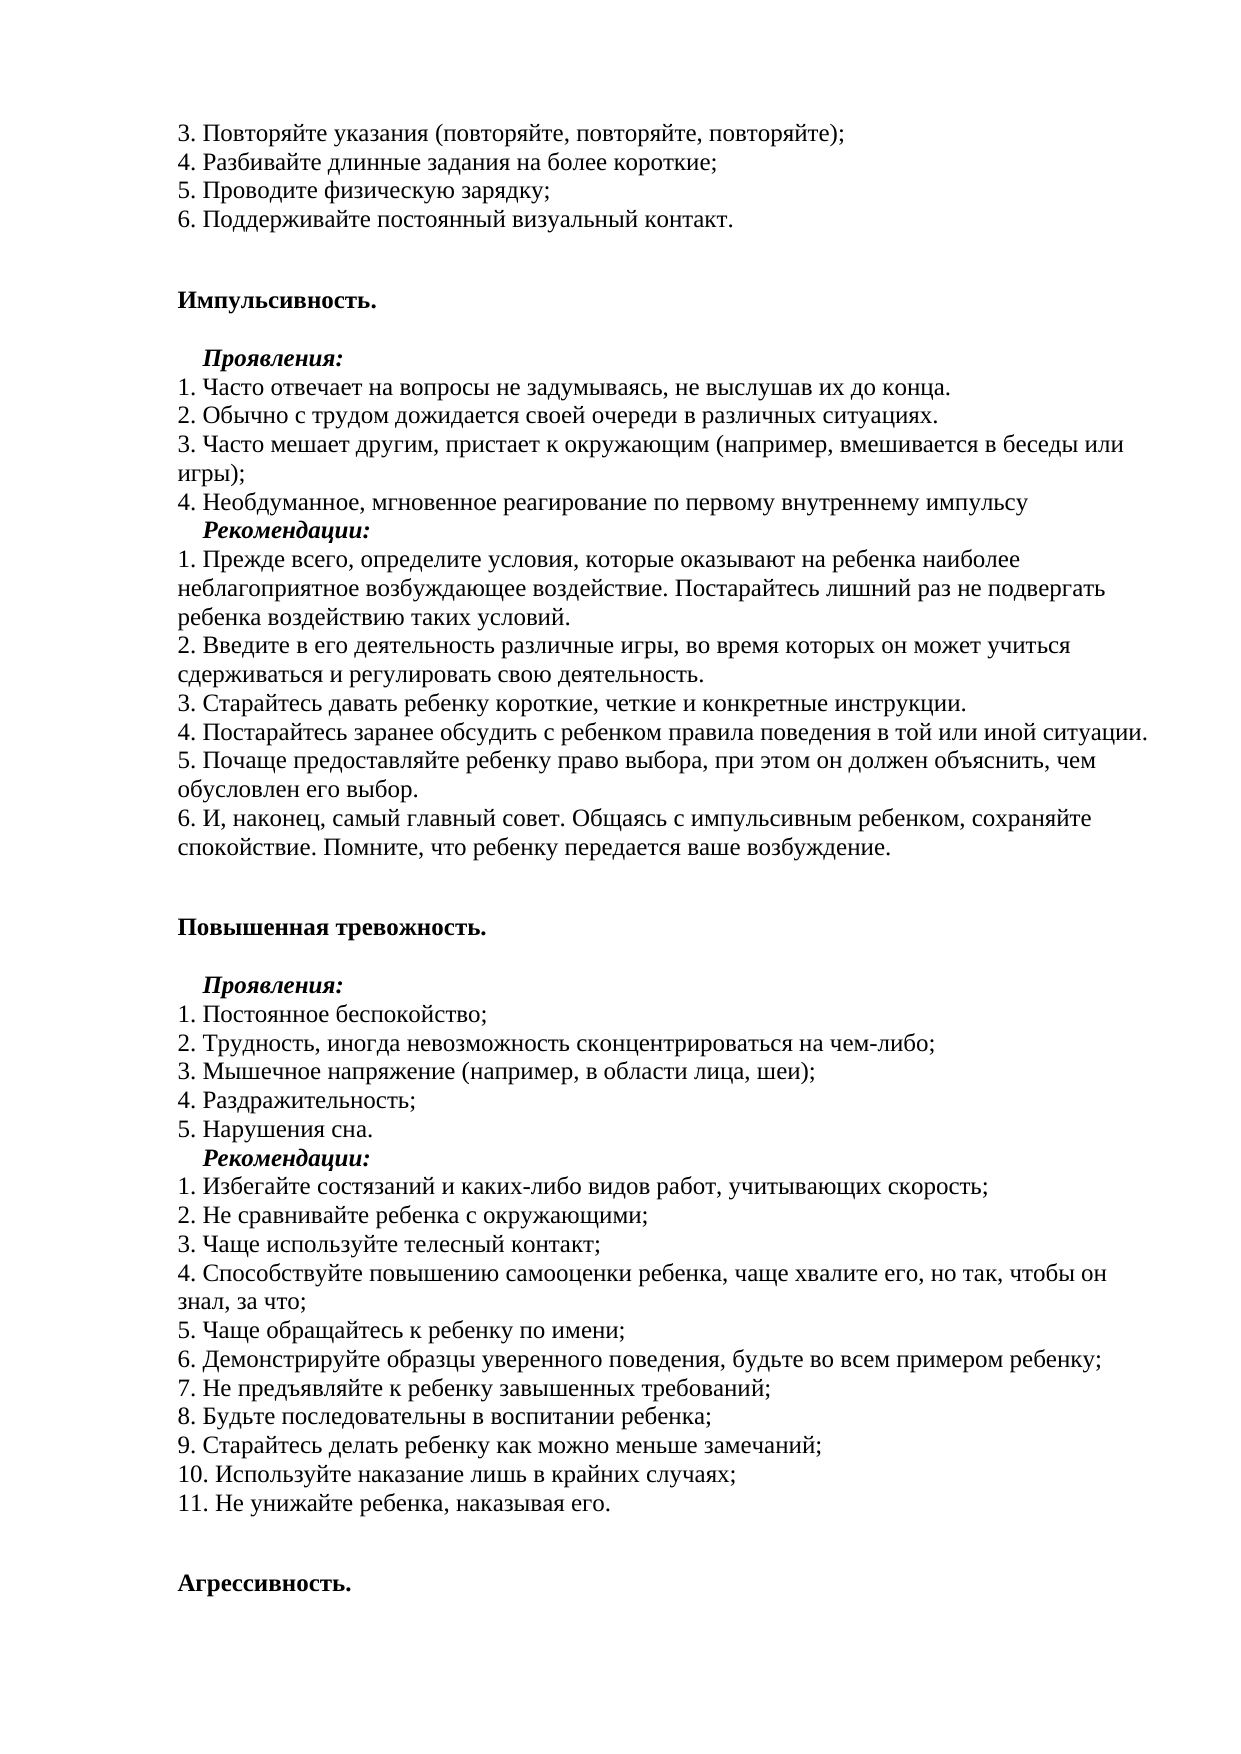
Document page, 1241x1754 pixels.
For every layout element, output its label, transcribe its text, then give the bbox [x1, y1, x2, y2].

text Повышенная тревожность. [177, 912, 1152, 941]
text Проявления: 1. Постоянное беспокойство; 2. Трудность, иногда невозможность сконцентрироваться на чем-либо; 3. Мышечное напряжение (например, в области лица, шеи); 4. Раздражительность; 5. Нарушения сна. Рекомендации: 1. Избегайте состязаний и каких-либо видов работ, учитывающих скорость; 2. Не сравнивайте ребенка с окружающими; 3. Чаще используйте телесный контакт; 4. Способствуйте повышению самооценки ребенка, чаще хвалите его, но так, чтобы он знал, за что; 5. Чаще обращайтесь к ребенку по имени; 6. Демонстрируйте образцы уверенного поведения, будьте во всем примером ребенку; 7. Не предъявляйте к ребенку завышенных требований; 8. Будьте последовательны в воспитании ребенка; 9. Старайтесь делать ребенку как можно меньше замечаний; 10. Используйте наказание лишь в крайних случаях; 11. Не унижайте ребенка, наказывая его. [177, 970, 1152, 1539]
text Проявления: 1. Часто отвечает на вопросы не задумываясь, не выслушав их до конца. 2. Обычно с трудом дожидается своей очереди в различных ситуациях. 3. Часто мешает другим, пристает к окружающим (например, вмешивается в беседы или игры); 4. Необдуманное, мгновенное реагирование по первому внутреннему импульсу Рекомендации: 1. Прежде всего, определите условия, которые оказывают на ребенка наиболее неблагоприятное возбуждающее воздействие. Постарайтесь лишний раз не подвергать ребенка воздействию таких условий. 2. Введите в его деятельность различные игры, во время которых он может учиться сдерживаться и регулировать свою деятельность. 3. Старайтесь давать ребенку короткие, четкие и конкретные инструкции. 4. Постарайтесь заранее обсудить с ребенком правила поведения в той или иной ситуации. 5. Почаще предоставляйте ребенку право выбора, при этом он должен объяснить, чем обусловлен его выбор. 6. И, наконец, самый главный совет. Общаясь с импульсивным ребенком, сохраняйте спокойствие. Помните, что ребенку передается ваше возбуждение. [177, 343, 1152, 883]
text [177, 118, 1152, 256]
text Импульсивность. [177, 285, 1152, 314]
text Агрессивность. [177, 1568, 1152, 1597]
